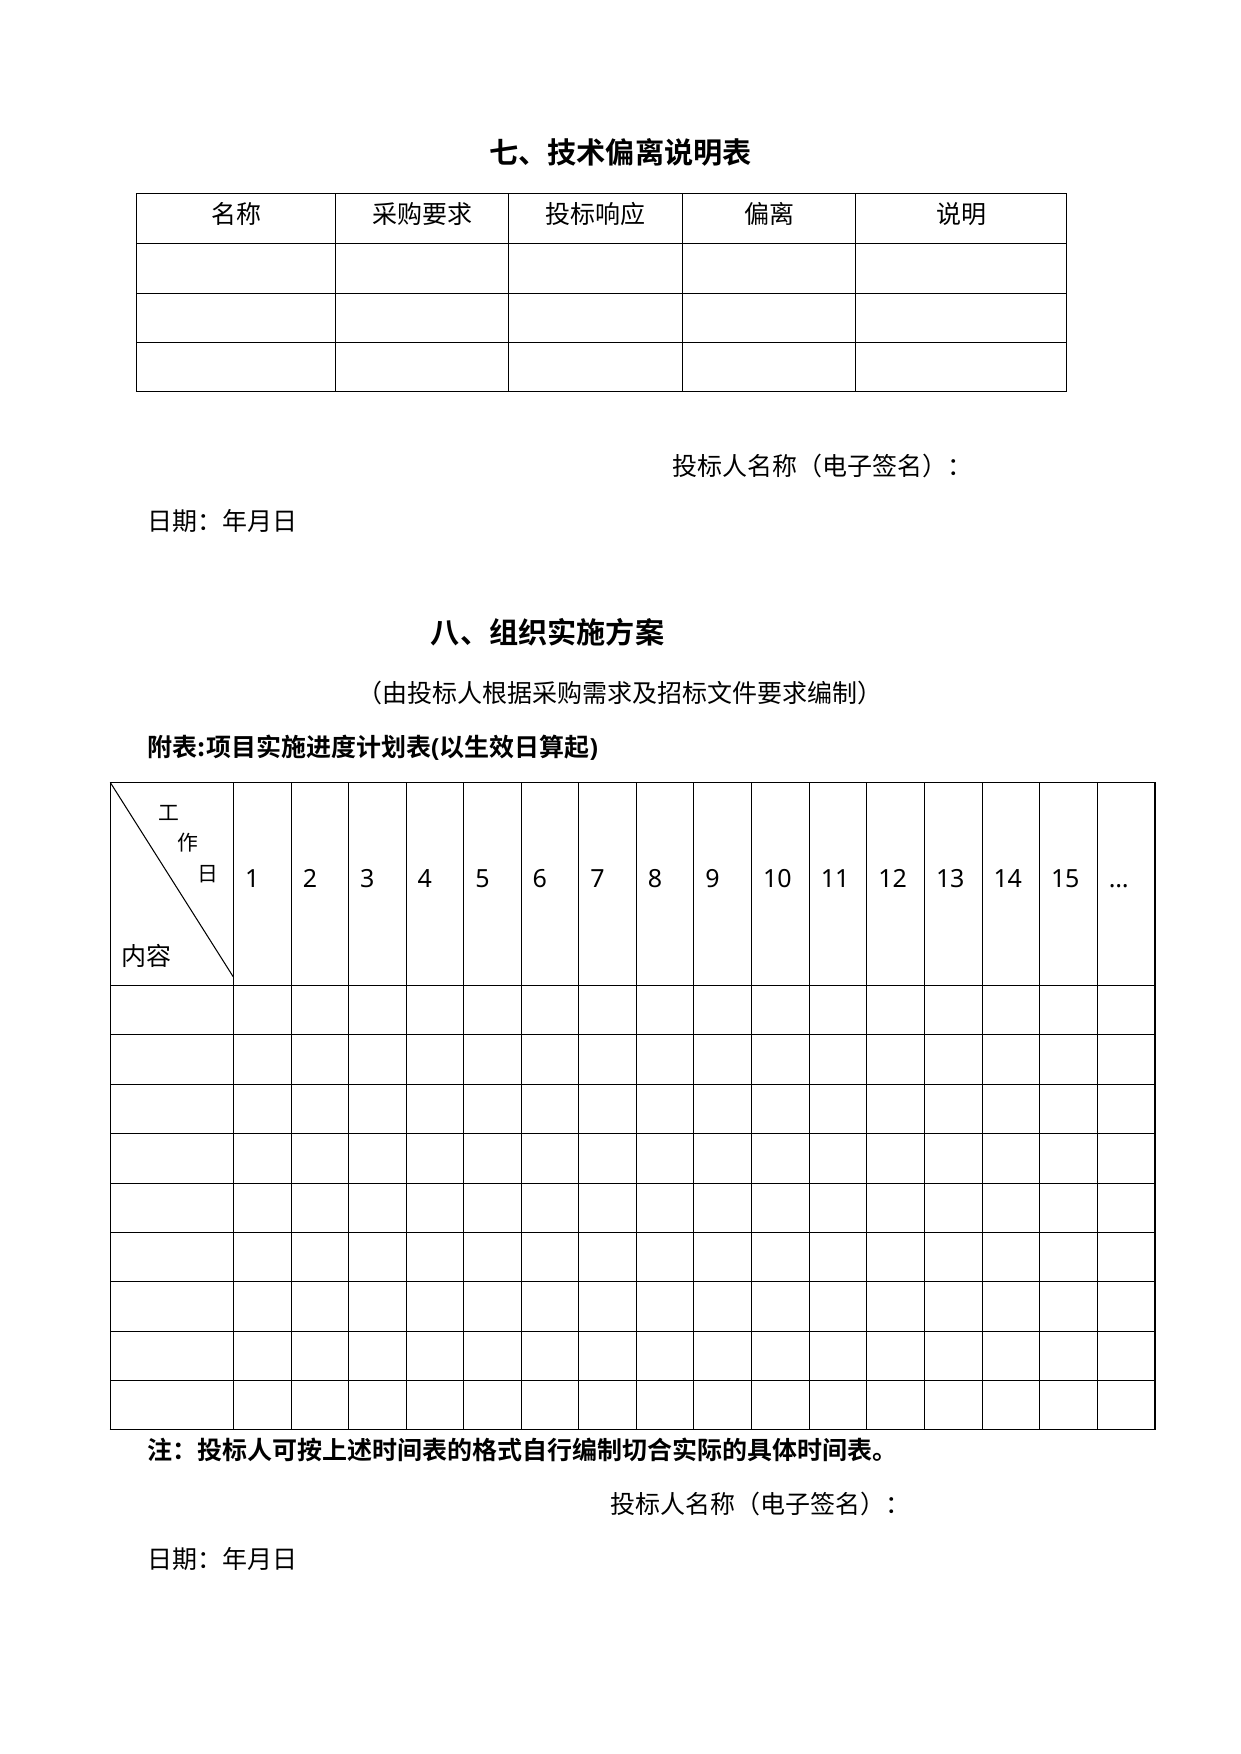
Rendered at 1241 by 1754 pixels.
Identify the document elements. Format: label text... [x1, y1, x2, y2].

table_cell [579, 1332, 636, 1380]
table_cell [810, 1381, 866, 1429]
table_header 12 [867, 783, 924, 985]
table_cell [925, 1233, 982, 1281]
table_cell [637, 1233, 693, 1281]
table_cell [694, 986, 751, 1034]
table_cell [292, 986, 348, 1034]
text 八、组织实施方案 [148, 610, 947, 652]
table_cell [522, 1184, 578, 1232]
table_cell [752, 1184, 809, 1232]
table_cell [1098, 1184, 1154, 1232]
table_cell [694, 1085, 751, 1133]
table_cell [234, 1085, 291, 1133]
table_header 1 [234, 783, 291, 985]
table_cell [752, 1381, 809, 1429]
table_cell [810, 1085, 866, 1133]
table_cell [867, 986, 924, 1034]
table_cell [464, 1134, 521, 1182]
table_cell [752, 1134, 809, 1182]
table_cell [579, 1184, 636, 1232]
table_cell [292, 1134, 348, 1182]
table_header 4 [407, 783, 463, 985]
table_header 15 [1040, 783, 1097, 985]
table_cell [694, 1035, 751, 1084]
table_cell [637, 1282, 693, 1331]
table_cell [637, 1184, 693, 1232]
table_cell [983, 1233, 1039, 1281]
table_cell [464, 1035, 521, 1084]
table_cell [407, 1085, 463, 1133]
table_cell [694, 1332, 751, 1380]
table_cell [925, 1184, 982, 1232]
table_cell [137, 343, 335, 391]
table_cell [234, 1134, 291, 1182]
table_cell [579, 1085, 636, 1133]
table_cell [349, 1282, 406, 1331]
table_cell [683, 294, 855, 342]
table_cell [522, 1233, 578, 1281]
table_cell [1040, 1085, 1097, 1133]
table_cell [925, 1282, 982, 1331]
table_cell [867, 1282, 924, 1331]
table_cell [137, 244, 335, 292]
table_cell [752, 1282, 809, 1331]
table_cell [1098, 986, 1154, 1034]
table_cell [111, 1085, 233, 1133]
text （由投标人根据采购需求及招标文件要求编制） [148, 673, 1092, 709]
table_cell [637, 1085, 693, 1133]
table_cell [349, 1035, 406, 1084]
table_cell [810, 986, 866, 1034]
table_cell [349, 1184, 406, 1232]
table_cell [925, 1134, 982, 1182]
table_cell [292, 1035, 348, 1084]
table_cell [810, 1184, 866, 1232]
table_cell [509, 294, 682, 342]
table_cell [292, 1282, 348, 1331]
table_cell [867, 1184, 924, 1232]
table_header 7 [579, 783, 636, 985]
table_cell [925, 986, 982, 1034]
table_cell [292, 1085, 348, 1133]
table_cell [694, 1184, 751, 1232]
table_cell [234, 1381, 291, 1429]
text 附表:项目实施进度计划表(以生效日算起) [148, 728, 947, 764]
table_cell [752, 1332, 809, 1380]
text 投标人名称（电子签名）： [148, 1485, 1092, 1521]
table_header 3 [349, 783, 406, 985]
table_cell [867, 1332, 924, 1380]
table_header 10 [752, 783, 809, 985]
table_cell [983, 986, 1039, 1034]
table_header 名称 [137, 194, 335, 243]
text 七、技术偏离说明表 [148, 130, 1092, 172]
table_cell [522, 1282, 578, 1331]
table_cell [1098, 1035, 1154, 1084]
table_header 内容 [111, 787, 233, 985]
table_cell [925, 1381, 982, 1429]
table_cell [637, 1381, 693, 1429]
table_cell [856, 294, 1066, 342]
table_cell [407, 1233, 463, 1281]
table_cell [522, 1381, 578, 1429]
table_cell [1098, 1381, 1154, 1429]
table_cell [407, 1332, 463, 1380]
table_header 6 [522, 783, 578, 985]
table_cell [522, 1085, 578, 1133]
table_cell [983, 1085, 1039, 1133]
table_header 9 [694, 783, 751, 985]
table_cell [509, 343, 682, 391]
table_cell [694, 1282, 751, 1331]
table_cell [867, 1085, 924, 1133]
table_cell [111, 1134, 233, 1182]
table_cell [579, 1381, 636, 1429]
table_cell [637, 1035, 693, 1084]
text 注：投标人可按上述时间表的格式自行编制切合实际的具体时间表。 [148, 1430, 947, 1467]
table_cell [683, 244, 855, 292]
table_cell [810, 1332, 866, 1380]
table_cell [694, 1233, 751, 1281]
table_cell [111, 1035, 233, 1084]
table_cell [637, 986, 693, 1034]
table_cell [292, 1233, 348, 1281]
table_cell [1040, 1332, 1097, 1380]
table_cell [925, 1085, 982, 1133]
table_cell [522, 986, 578, 1034]
table_header 5 [464, 783, 521, 985]
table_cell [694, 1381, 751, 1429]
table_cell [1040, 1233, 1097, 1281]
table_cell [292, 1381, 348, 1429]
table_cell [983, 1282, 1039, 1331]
table_cell [983, 1035, 1039, 1084]
table_header 内容 [112, 783, 233, 973]
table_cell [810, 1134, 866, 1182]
table_cell [407, 1134, 463, 1182]
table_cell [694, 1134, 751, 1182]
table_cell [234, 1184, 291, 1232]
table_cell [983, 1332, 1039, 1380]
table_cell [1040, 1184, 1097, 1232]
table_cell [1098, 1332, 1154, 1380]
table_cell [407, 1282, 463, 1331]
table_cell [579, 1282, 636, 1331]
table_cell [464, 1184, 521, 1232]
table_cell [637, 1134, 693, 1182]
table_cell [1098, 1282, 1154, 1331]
table_cell [349, 1085, 406, 1133]
table_header 2 [292, 783, 348, 985]
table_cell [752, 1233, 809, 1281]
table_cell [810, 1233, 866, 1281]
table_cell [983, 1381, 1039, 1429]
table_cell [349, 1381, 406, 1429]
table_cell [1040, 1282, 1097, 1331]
table_header 8 [637, 783, 693, 985]
table_header 采购要求 [336, 194, 508, 243]
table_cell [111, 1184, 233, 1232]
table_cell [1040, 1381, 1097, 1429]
table_cell [1098, 1085, 1154, 1133]
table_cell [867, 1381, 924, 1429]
table_cell [752, 1035, 809, 1084]
table_cell [509, 244, 682, 292]
table_cell [336, 343, 508, 391]
table_header … [1098, 783, 1154, 985]
table_cell [579, 986, 636, 1034]
table_cell [464, 986, 521, 1034]
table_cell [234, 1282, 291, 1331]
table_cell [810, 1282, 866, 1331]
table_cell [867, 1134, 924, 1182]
table_header 14 [983, 783, 1039, 985]
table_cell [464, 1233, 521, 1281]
table_header 11 [810, 783, 866, 985]
table_cell [234, 986, 291, 1034]
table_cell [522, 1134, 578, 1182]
table_cell [137, 294, 335, 342]
text 日期：年月日 [148, 501, 1092, 537]
table_cell [336, 244, 508, 292]
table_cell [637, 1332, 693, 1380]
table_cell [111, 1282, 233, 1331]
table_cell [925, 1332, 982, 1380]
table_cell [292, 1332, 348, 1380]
table_cell [464, 1085, 521, 1133]
table_cell [349, 1134, 406, 1182]
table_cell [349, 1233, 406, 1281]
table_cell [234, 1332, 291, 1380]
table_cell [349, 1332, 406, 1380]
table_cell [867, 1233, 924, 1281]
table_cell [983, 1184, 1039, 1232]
table_cell [867, 1035, 924, 1084]
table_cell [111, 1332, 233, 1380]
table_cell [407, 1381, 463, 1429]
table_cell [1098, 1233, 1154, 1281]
text 日期：年月日 [148, 1539, 1092, 1575]
table_cell [522, 1035, 578, 1084]
table_cell [925, 1035, 982, 1084]
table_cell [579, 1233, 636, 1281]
table_cell [234, 1035, 291, 1084]
table_cell [1040, 1035, 1097, 1084]
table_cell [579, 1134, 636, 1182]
table_cell [856, 343, 1066, 391]
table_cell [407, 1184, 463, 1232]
table_header 说明 [856, 194, 1066, 243]
table_cell [752, 1085, 809, 1133]
table_cell [752, 986, 809, 1034]
table_cell [111, 986, 233, 1034]
table_cell [1040, 986, 1097, 1034]
table_cell [579, 1035, 636, 1084]
table_header 13 [925, 783, 982, 985]
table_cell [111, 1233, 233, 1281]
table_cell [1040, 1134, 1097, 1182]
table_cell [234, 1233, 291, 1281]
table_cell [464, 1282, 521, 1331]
table_cell [349, 986, 406, 1034]
table_cell [683, 343, 855, 391]
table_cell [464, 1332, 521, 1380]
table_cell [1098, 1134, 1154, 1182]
table_cell [407, 1035, 463, 1084]
text 投标人名称（电子签名）： [148, 447, 1092, 483]
table_cell [810, 1035, 866, 1084]
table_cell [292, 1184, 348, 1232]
table_cell [856, 244, 1066, 292]
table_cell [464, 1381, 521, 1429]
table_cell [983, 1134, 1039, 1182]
table_cell [336, 294, 508, 342]
table_cell [407, 986, 463, 1034]
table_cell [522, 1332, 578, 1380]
table_header 偏离 [683, 194, 855, 243]
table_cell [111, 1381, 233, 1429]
table_header 投标响应 [509, 194, 682, 243]
